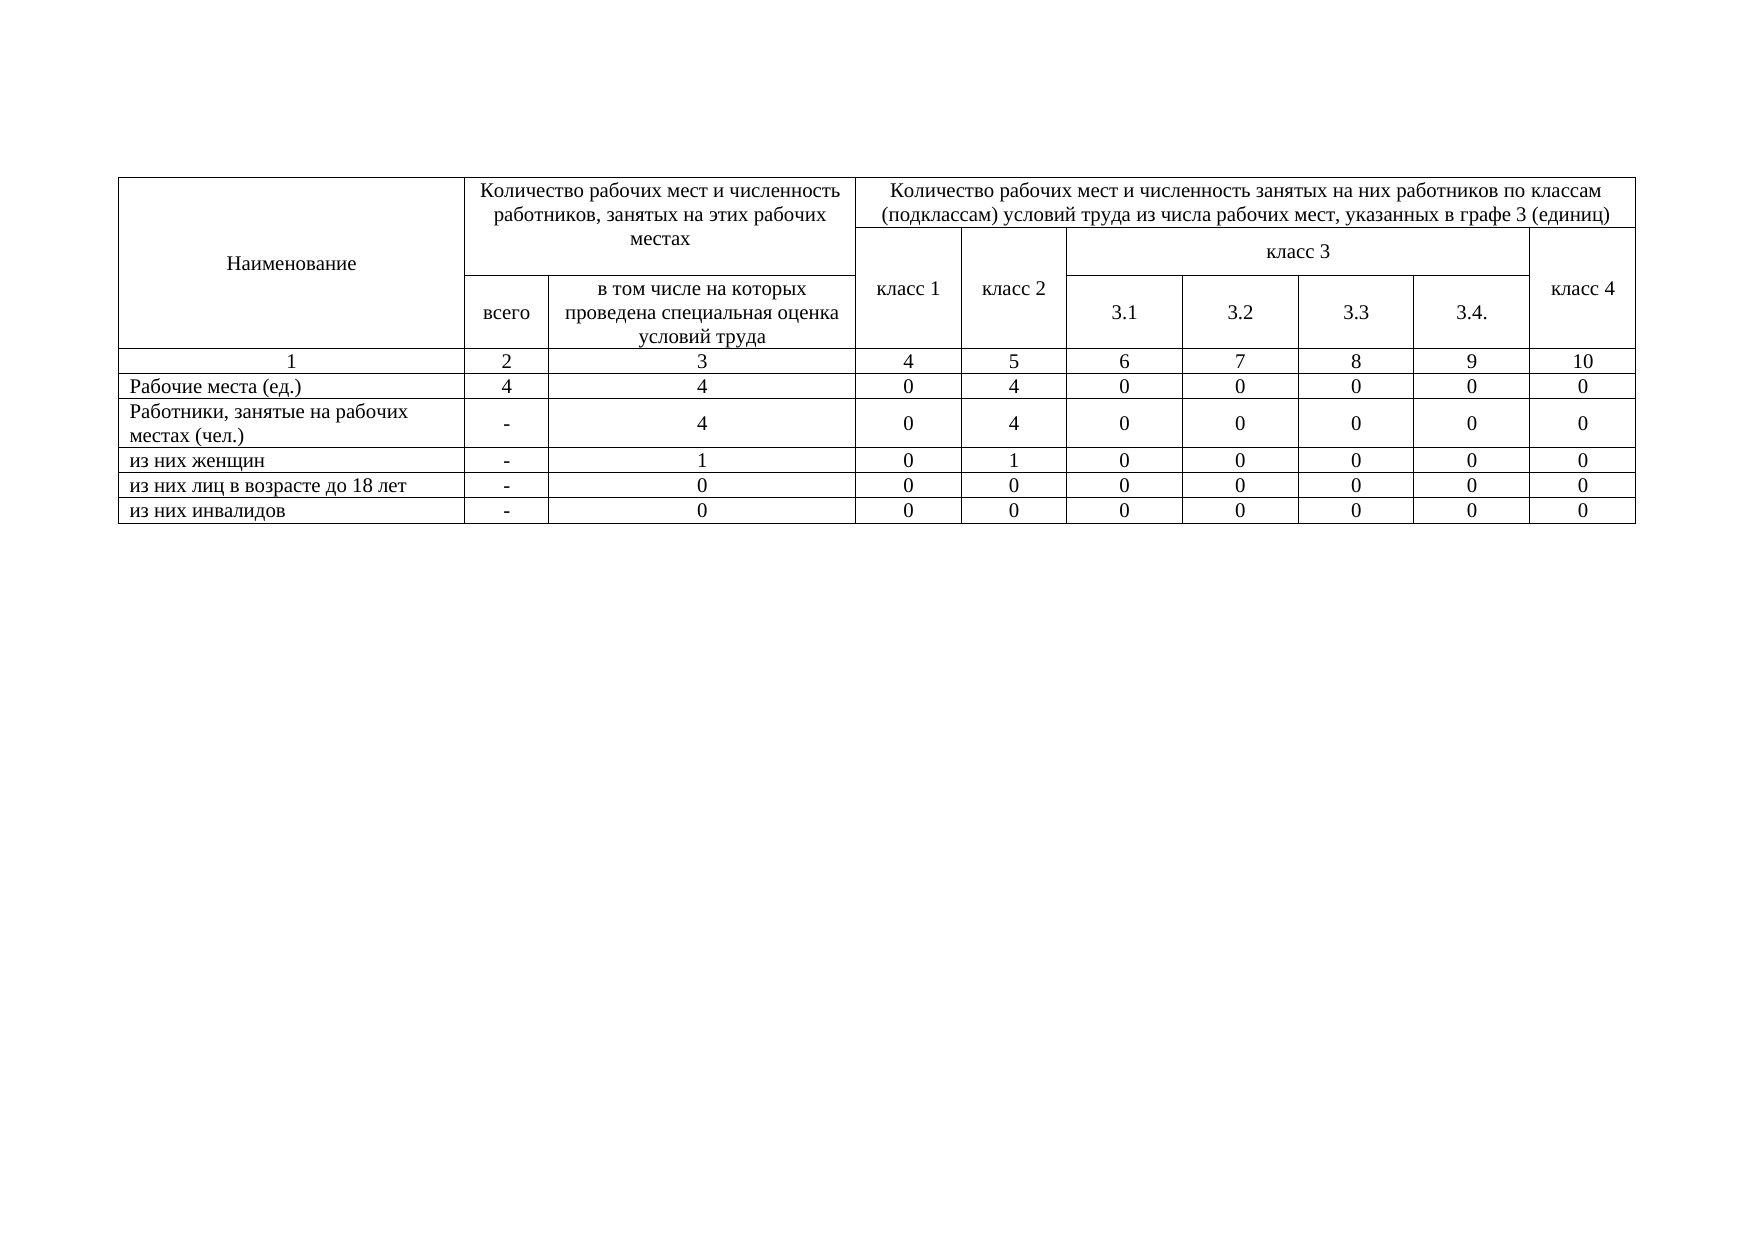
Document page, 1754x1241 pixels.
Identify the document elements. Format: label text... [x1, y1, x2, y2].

table_cell 3.1 [1067, 276, 1182, 348]
table_cell 0 [1414, 374, 1529, 398]
table_cell 0 [856, 473, 961, 497]
table_cell 0 [1299, 448, 1413, 472]
table_cell 0 [1530, 374, 1635, 398]
table_cell - [465, 473, 548, 497]
table_cell 0 [1067, 374, 1182, 398]
table_header Наименование [119, 178, 464, 348]
table_cell 4 [549, 399, 855, 447]
table_cell 0 [1299, 473, 1413, 497]
table_cell 1 [549, 448, 855, 472]
table_cell 0 [1299, 399, 1413, 447]
table_cell класс 4 [1530, 228, 1635, 348]
table_cell 0 [1183, 498, 1298, 522]
table_cell 0 [1414, 399, 1529, 447]
table_cell 0 [549, 473, 855, 497]
table_cell 0 [1530, 448, 1635, 472]
table_cell 4 [962, 399, 1066, 447]
table_cell 0 [1183, 448, 1298, 472]
table_cell из них инвалидов [119, 498, 464, 522]
table_cell 0 [1067, 448, 1182, 472]
table_cell 0 [1183, 374, 1298, 398]
table_cell 4 [962, 374, 1066, 398]
table_header Количество рабочих мест и численность занятых на них работников по классам (подклассам) условий труда из числа рабочих мест, указанных в графе 3 (единиц) [856, 178, 1635, 227]
table_cell в том числе на которых проведена специальная оценка условий труда [549, 276, 855, 348]
table_cell 6 [1067, 349, 1182, 373]
table_cell всего [465, 276, 548, 348]
table_cell Рабочие места (ед.) [119, 374, 464, 398]
table_cell 4 [856, 349, 961, 373]
table_cell 0 [962, 498, 1066, 522]
table_cell 0 [1414, 498, 1529, 522]
table_cell 0 [962, 473, 1066, 497]
table_cell 0 [1183, 399, 1298, 447]
table_cell 0 [1530, 399, 1635, 447]
table_cell 5 [962, 349, 1066, 373]
table_cell 3.4. [1414, 276, 1529, 348]
table_cell 0 [1067, 498, 1182, 522]
table_header Количество рабочих мест и численность работников, занятых на этих рабочих местах [465, 178, 855, 274]
table_cell 10 [1530, 349, 1635, 373]
table_cell 0 [1067, 473, 1182, 497]
table_cell - [465, 498, 548, 522]
table_cell 0 [1299, 374, 1413, 398]
table_cell 0 [1299, 498, 1413, 522]
table_cell 0 [549, 498, 855, 522]
table_cell 0 [856, 498, 961, 522]
table_cell класс 2 [962, 228, 1066, 348]
table_cell 0 [1183, 473, 1298, 497]
table_cell 4 [465, 374, 548, 398]
table_cell 0 [1067, 399, 1182, 447]
table_cell 0 [1414, 473, 1529, 497]
table_cell класс 1 [856, 228, 961, 348]
table_cell 4 [549, 374, 855, 398]
table_cell 8 [1299, 349, 1413, 373]
table_cell 1 [962, 448, 1066, 472]
table_cell 2 [465, 349, 548, 373]
table_cell - [465, 448, 548, 472]
table_cell 9 [1414, 349, 1529, 373]
table_cell класс 3 [1067, 228, 1529, 274]
table_cell 3.2 [1183, 276, 1298, 348]
table_cell 0 [856, 374, 961, 398]
table_cell из них женщин [119, 448, 464, 472]
table_cell 0 [1414, 448, 1529, 472]
table_cell Работники, занятые на рабочих местах (чел.) [119, 399, 464, 447]
table_cell 0 [1530, 498, 1635, 522]
table_cell 0 [1530, 473, 1635, 497]
table_cell 1 [119, 349, 464, 373]
table_cell - [465, 399, 548, 447]
table_cell 3.3 [1299, 276, 1413, 348]
table_cell 0 [856, 399, 961, 447]
table_cell 3 [549, 349, 855, 373]
table_cell 7 [1183, 349, 1298, 373]
table_cell из них лиц в возрасте до 18 лет [119, 473, 464, 497]
table_cell 0 [856, 448, 961, 472]
